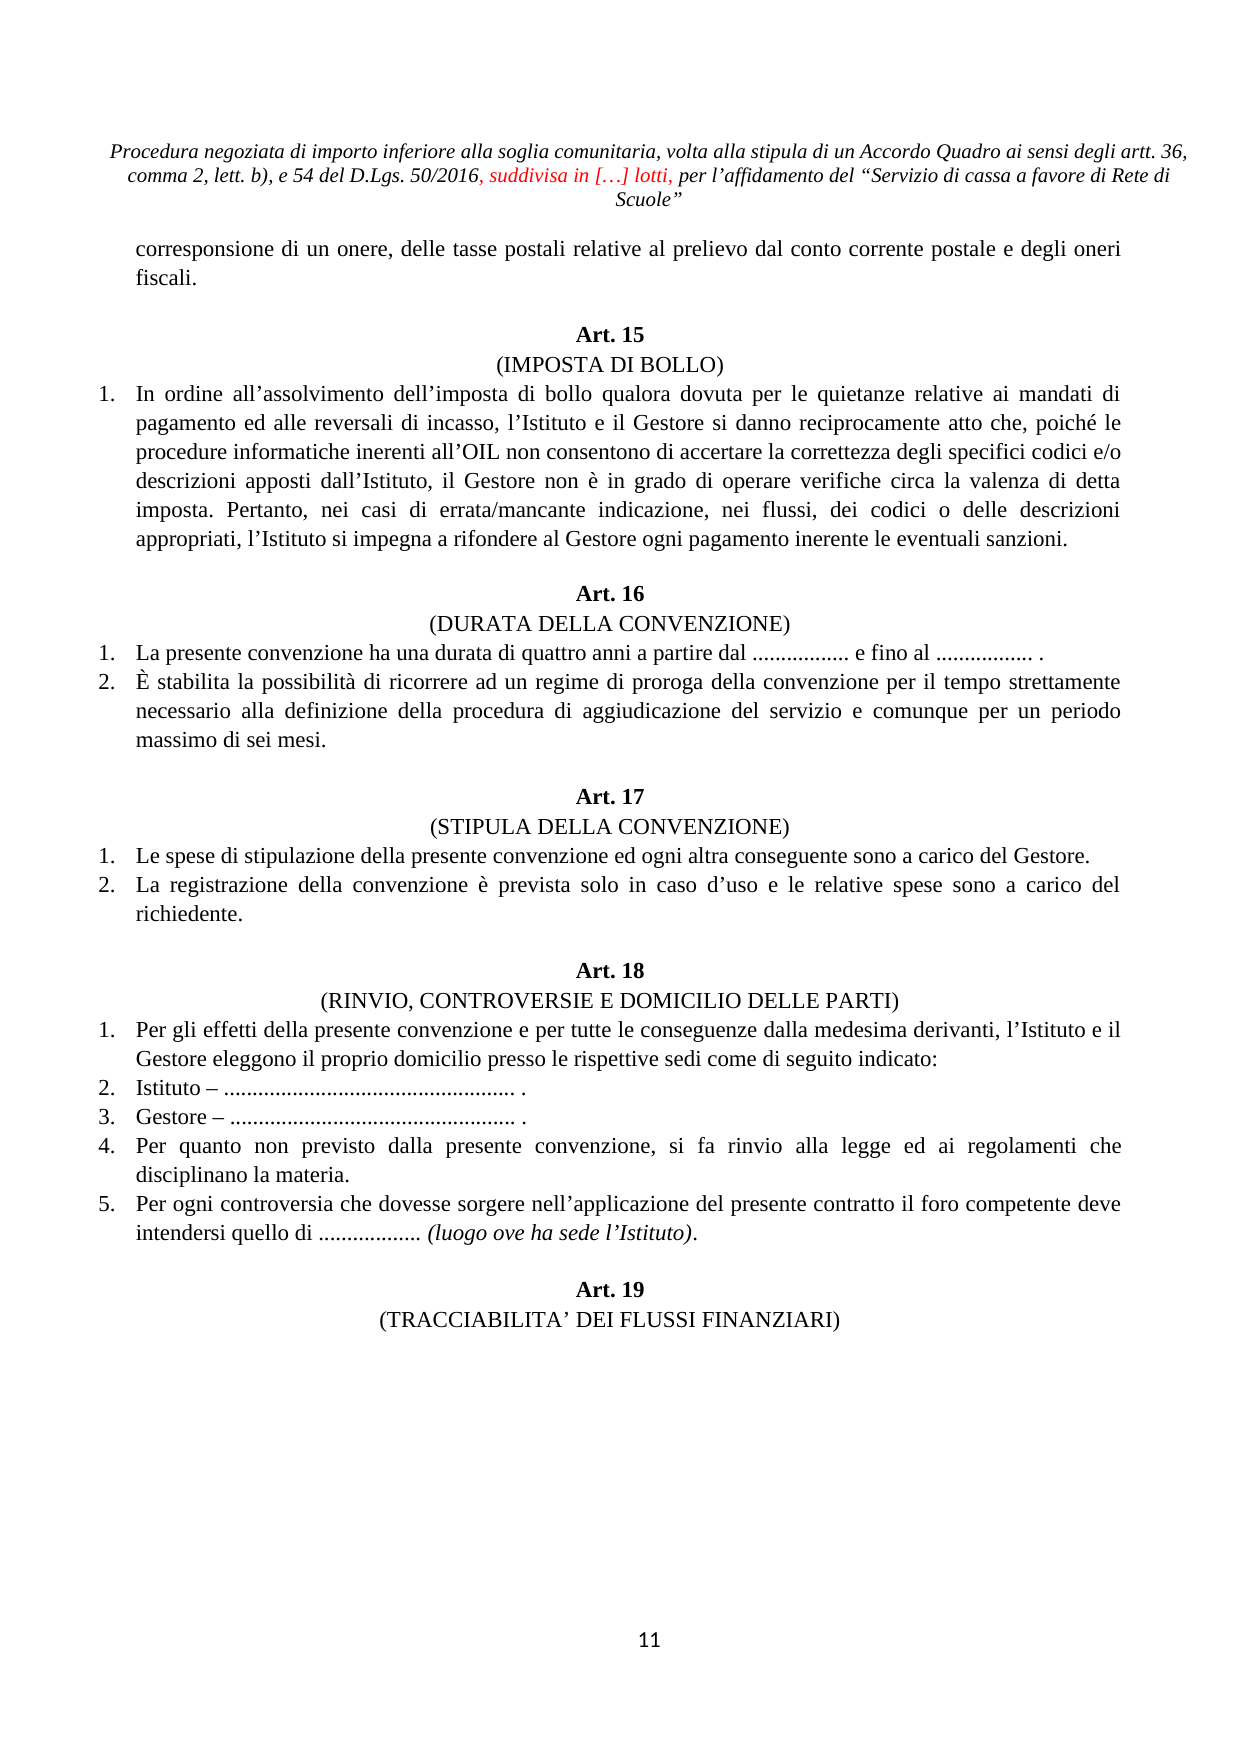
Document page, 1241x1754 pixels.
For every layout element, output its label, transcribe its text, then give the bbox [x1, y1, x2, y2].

list Istituto – ................................................... . [98, 1074, 1123, 1101]
text Art. 15 [98, 321, 1122, 348]
subtitle (IMPOSTA DI BOLLO) [279, 351, 941, 377]
text Art. 16 [98, 581, 1122, 607]
list La registrazione della convenzione è prevista solo in caso d’uso e le relative spese sono a carico del richiedente. [98, 871, 1123, 927]
list Le spese di stipulazione della presente convenzione ed ogni altra conseguente sono a carico del Gestore. [98, 842, 1123, 869]
list Per gli effetti della presente convenzione e per tutte le conseguenze dalla medesima derivanti, l’Istituto e il Gestore eleggono il proprio domicilio presso le rispettive sedi come di seguito indicato: [98, 1016, 1123, 1072]
list La presente convenzione ha una durata di quattro anni a partire dal ................. e fino al ................. . [98, 639, 1123, 666]
text Art. 17 [98, 783, 1122, 810]
text (TRACCIABILITA’ DEI FLUSSI FINANZIARI) [98, 1306, 1122, 1332]
text (DURATA DELLA CONVENZIONE) [98, 610, 1122, 636]
list Per quanto non previsto dalla presente convenzione, si fa rinvio alla legge ed ai regolamenti che disciplinano la materia. [98, 1132, 1123, 1187]
list Per ogni controversia che dovesse sorgere nell’applicazione del presente contratto il foro competente deve intendersi quello di .................. (luogo ove ha sede l’Istituto). [98, 1190, 1123, 1245]
text (RINVIO, CONTROVERSIE E DOMICILIO DELLE PARTI) [98, 987, 1122, 1013]
text (STIPULA DELLA CONVENZIONE) [98, 813, 1122, 839]
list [98, 235, 1123, 291]
text Art. 19 [98, 1276, 1122, 1302]
list Gestore – .................................................. . [98, 1103, 1123, 1129]
list In ordine all’assolvimento dell’imposta di bollo qualora dovuta per le quietanze relative ai mandati di pagamento ed alle reversali di incasso, l’Istituto e il Gestore si danno reciprocamente atto che, poiché le procedure informatiche inerenti all’OIL non consentono di accertare la correttezza degli specifici codici e/o descrizioni apposti dall’Istituto, il Gestore non è in grado di operare verifiche circa la valenza di detta imposta. Pertanto, nei casi di errata/mancante indicazione, nei flussi, dei codici o delle descrizioni appropriati, l’Istituto si impegna a rifondere al Gestore ogni pagamento inerente le eventuali sanzioni. [98, 380, 1123, 551]
text Art. 18 [98, 957, 1122, 984]
list È stabilita la possibilità di ricorrere ad un regime di proroga della convenzione per il tempo strettamente necessario alla definizione della procedura di aggiudicazione del servizio e comunque per un periodo massimo di sei mesi. [98, 668, 1123, 753]
